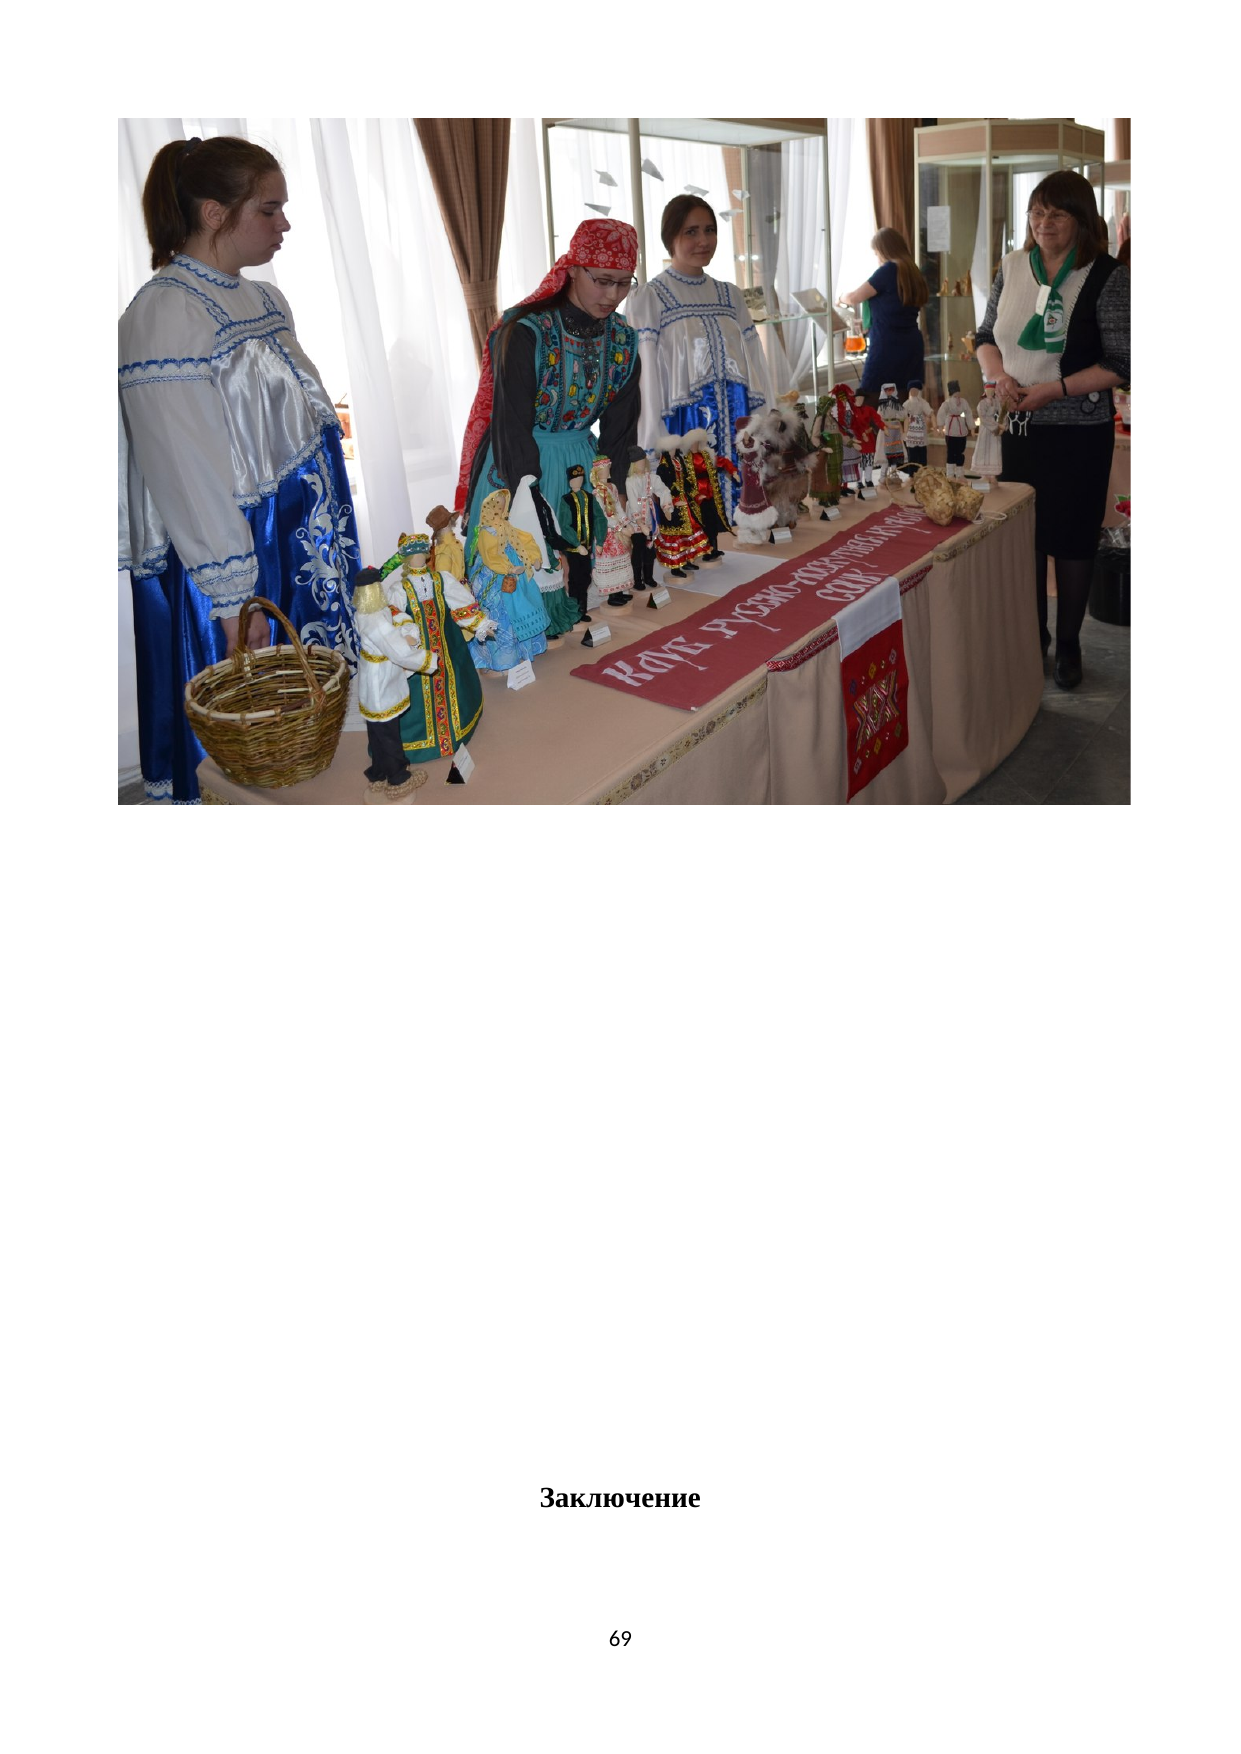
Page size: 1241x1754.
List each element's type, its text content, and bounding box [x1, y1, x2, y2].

picture [118, 118, 1131, 805]
text Заключение [118, 1480, 1122, 1513]
